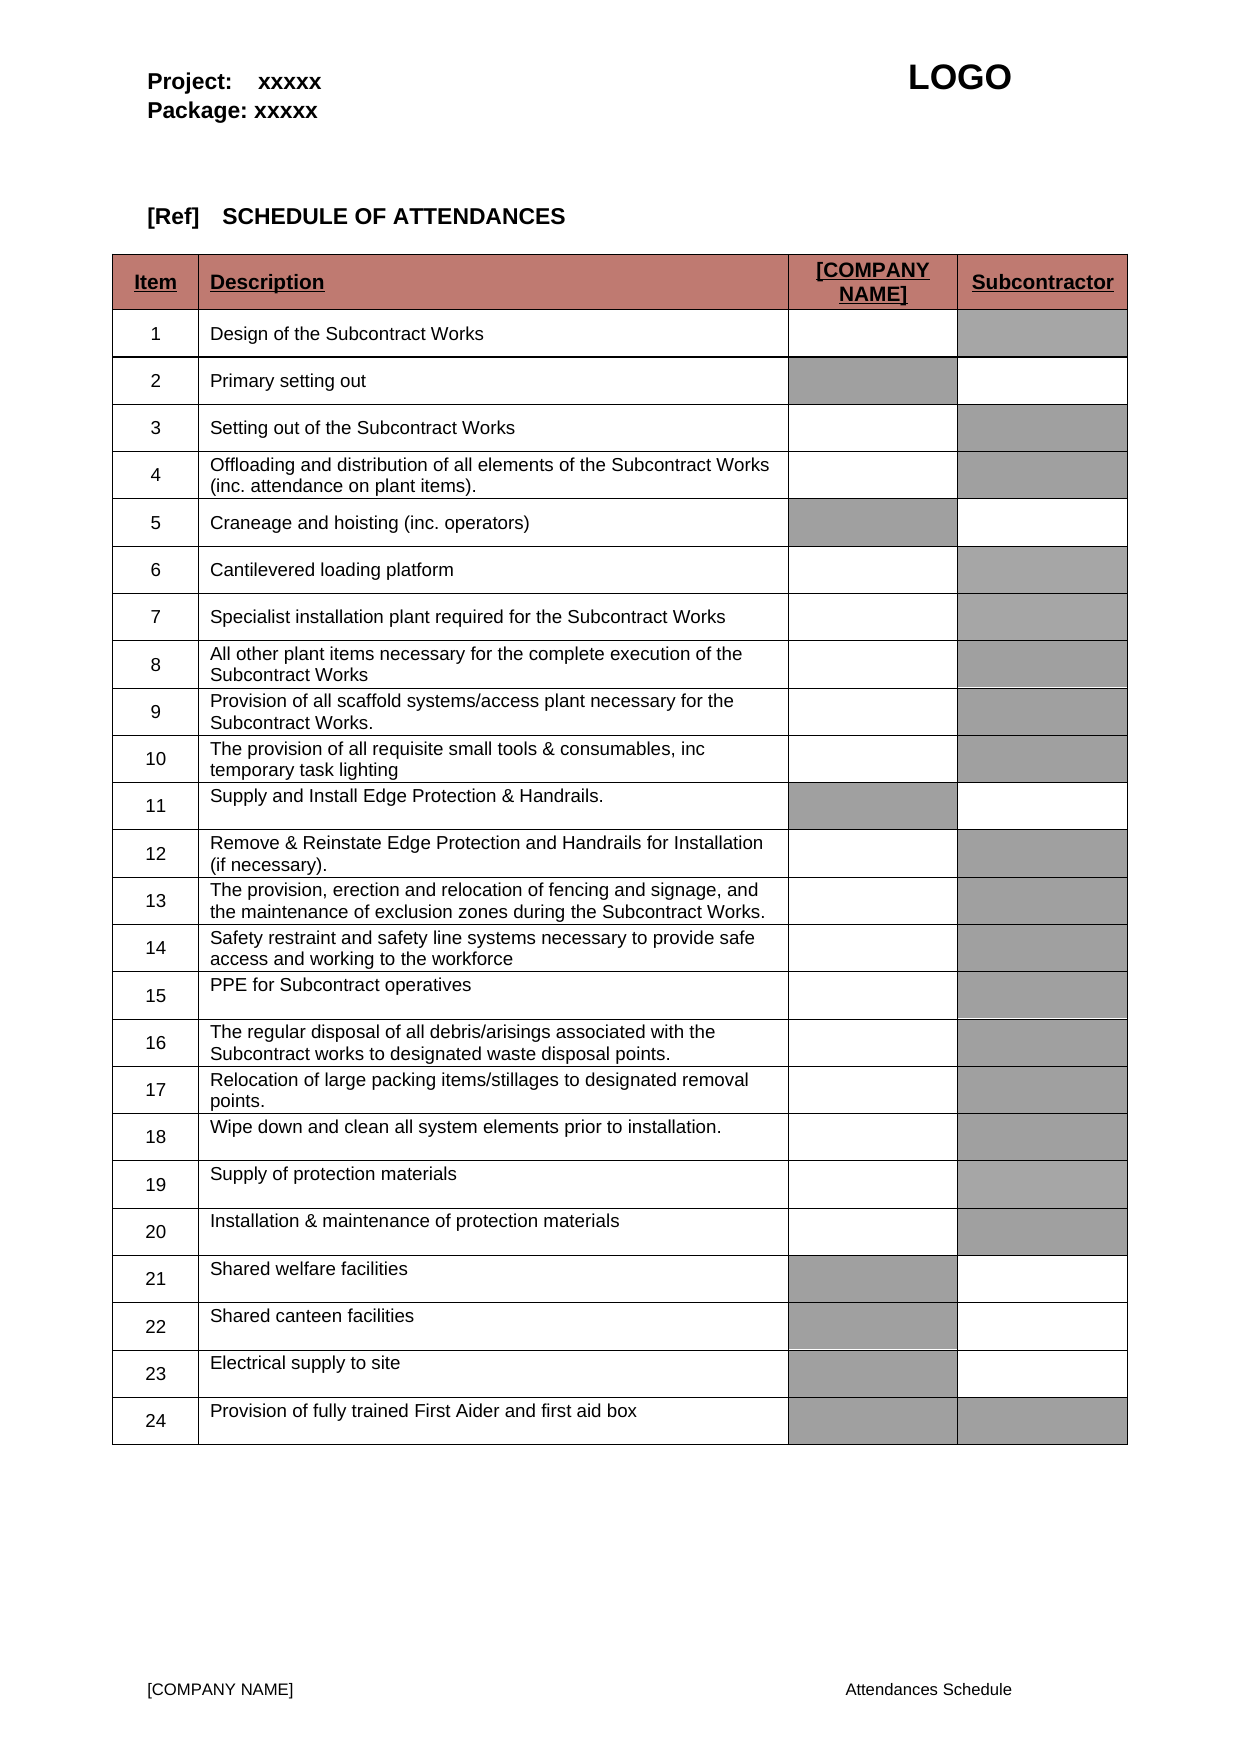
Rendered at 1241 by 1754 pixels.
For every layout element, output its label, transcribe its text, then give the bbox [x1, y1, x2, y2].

table_cell 24 [113, 1398, 198, 1444]
table_cell [958, 1067, 1127, 1113]
table_cell 13 [113, 878, 198, 924]
table_cell 8 [113, 641, 198, 687]
table_cell 5 [113, 499, 198, 546]
table_cell The provision, erection and relocation of fencing and signage, and the maintenance of exclusion zones during the Subcontract Works. [199, 878, 788, 924]
table_cell 9 [113, 689, 198, 735]
table_cell 6 [113, 547, 198, 593]
table_cell 23 [113, 1351, 198, 1397]
table_cell 10 [113, 736, 198, 782]
table_cell 17 [113, 1067, 198, 1113]
table_cell [789, 1209, 957, 1255]
table_cell [958, 925, 1127, 971]
table_cell [958, 1256, 1127, 1302]
table_cell [958, 1303, 1127, 1349]
table_cell 12 [113, 830, 198, 877]
table_cell The regular disposal of all debris/arisings associated with the Subcontract works to designated waste disposal points. [199, 1020, 788, 1066]
table_cell All other plant items necessary for the complete execution of the Subcontract Works [199, 641, 788, 687]
text [Ref] SCHEDULE OF ATTENDANCES [147, 203, 1093, 229]
table_cell Provision of all scaffold systems/access plant necessary for the Subcontract Works. [199, 689, 788, 735]
table_cell 14 [113, 925, 198, 971]
table_cell Relocation of large packing items/stillages to designated removal points. [199, 1067, 788, 1113]
table_cell [958, 547, 1127, 593]
table_cell [789, 736, 957, 782]
table_cell [958, 1161, 1127, 1208]
table_header Subcontractor [958, 255, 1127, 309]
table_cell [958, 830, 1127, 877]
table_cell The provision of all requisite small tools & consumables, inc temporary task lighting [199, 736, 788, 782]
table_cell [789, 1114, 957, 1160]
table_cell 20 [113, 1209, 198, 1255]
table_cell [789, 1351, 957, 1397]
table_cell [789, 1398, 957, 1444]
table_cell Safety restraint and safety line systems necessary to provide safe access and working to the workforce [199, 925, 788, 971]
table_cell 15 [113, 972, 198, 1018]
table_cell [958, 358, 1127, 404]
table_cell 2 [113, 358, 198, 404]
table_header Item [113, 255, 198, 309]
table_cell [958, 1209, 1127, 1255]
table_cell [958, 878, 1127, 924]
table_cell [789, 1067, 957, 1113]
table_cell [789, 689, 957, 735]
table_cell [958, 452, 1127, 498]
table_cell [789, 925, 957, 971]
table_cell [789, 972, 957, 1018]
table_cell [958, 1114, 1127, 1160]
table_cell 16 [113, 1020, 198, 1066]
table_cell 1 [113, 310, 198, 356]
table_cell 3 [113, 405, 198, 451]
table_cell 21 [113, 1256, 198, 1302]
table_cell 18 [113, 1114, 198, 1160]
table_cell [789, 452, 957, 498]
table_cell [789, 358, 957, 404]
table_cell 7 [113, 594, 198, 640]
table_cell PPE for Subcontract operatives [199, 972, 788, 1018]
table_cell [789, 310, 957, 356]
table_cell Primary setting out [199, 358, 788, 404]
table_cell 4 [113, 452, 198, 498]
table_cell [789, 1303, 957, 1349]
table_cell Cantilevered loading platform [199, 547, 788, 593]
table_cell Craneage and hoisting (inc. operators) [199, 499, 788, 546]
table_cell [789, 1020, 957, 1066]
table_cell Remove & Reinstate Edge Protection and Handrails for Installation (if necessary). [199, 830, 788, 877]
table_cell Offloading and distribution of all elements of the Subcontract Works (inc. attendance on plant items). [199, 452, 788, 498]
table_cell Electrical supply to site [199, 1351, 788, 1397]
table_cell [789, 641, 957, 687]
table_cell [958, 736, 1127, 782]
table_cell [958, 641, 1127, 687]
table_cell 11 [113, 783, 198, 829]
table_cell [789, 1256, 957, 1302]
table_cell Shared welfare facilities [199, 1256, 788, 1302]
table_cell [958, 1398, 1127, 1444]
table_cell [958, 972, 1127, 1018]
table_cell 22 [113, 1303, 198, 1349]
table_cell Wipe down and clean all system elements prior to installation. [199, 1114, 788, 1160]
table_cell Design of the Subcontract Works [199, 310, 788, 356]
table_cell [958, 1351, 1127, 1397]
table_cell [958, 783, 1127, 829]
table_cell [958, 499, 1127, 546]
table_cell [789, 1161, 957, 1208]
table_cell Supply of protection materials [199, 1161, 788, 1208]
table_cell [958, 689, 1127, 735]
table_cell [958, 310, 1127, 356]
table_cell 19 [113, 1161, 198, 1208]
table_cell Supply and Install Edge Protection & Handrails. [199, 783, 788, 829]
table_header Description [199, 255, 788, 309]
table_cell [789, 405, 957, 451]
table_cell [958, 1020, 1127, 1066]
table_header [COMPANY NAME] [789, 255, 957, 309]
table_cell Shared canteen facilities [199, 1303, 788, 1349]
table_cell [789, 878, 957, 924]
table_cell [789, 547, 957, 593]
table_cell [789, 594, 957, 640]
table_cell [789, 830, 957, 877]
table_cell Installation & maintenance of protection materials [199, 1209, 788, 1255]
table_cell Setting out of the Subcontract Works [199, 405, 788, 451]
table_cell [958, 594, 1127, 640]
table_cell [789, 499, 957, 546]
table_cell [789, 783, 957, 829]
table_cell Provision of fully trained First Aider and first aid box [199, 1398, 788, 1444]
table_cell [958, 405, 1127, 451]
table_cell Specialist installation plant required for the Subcontract Works [199, 594, 788, 640]
